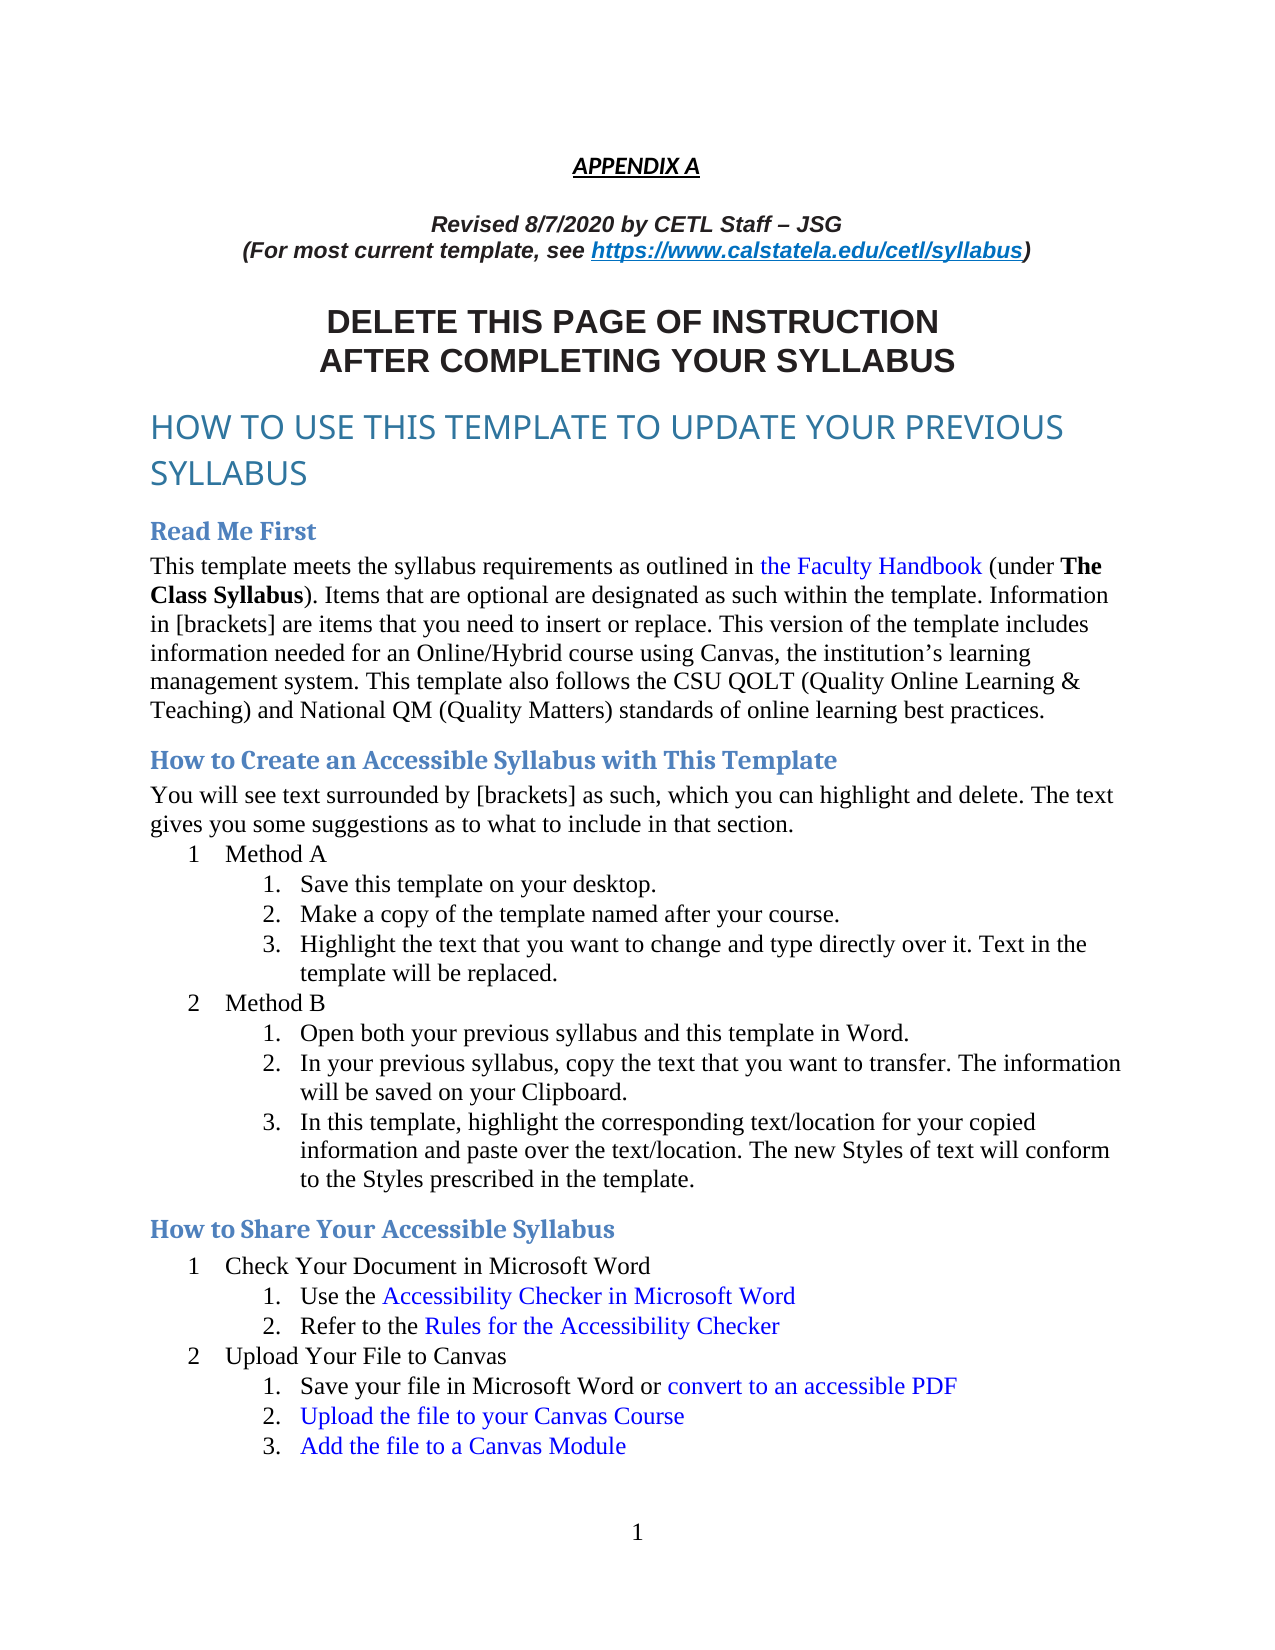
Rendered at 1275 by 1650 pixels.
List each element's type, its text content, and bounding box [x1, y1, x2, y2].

subtitle How to Create an Accessible Syllabus with This Template [150, 745, 1125, 776]
list Save your file in Microsoft Word or convert to an accessible PDF [262, 1371, 1125, 1399]
subtitle HOW TO USE THIS TEMPLATE TO UPDATE YOUR PREVIOUS SYLLABUS [150, 404, 1125, 495]
text This template meets the syllabus requirements as outlined in the Faculty Handbook (under The Class Syllabus). Items that are optional are designated as such within the template. Information in [brackets] are items that you need to insert or replace. This version of the template includes information needed for an Online/Hybrid course using Canvas, the institution’s learning management system. This template also follows the CSU QOLT (Quality Online Learning & Teaching) and National QM (Quality Matters) standards of online learning best practices. [150, 551, 1125, 724]
list Open both your previous syllabus and this template in Word. [262, 1018, 1125, 1047]
list Refer to the Rules for the Accessibility Checker [262, 1311, 1125, 1339]
text APPENDIX A [150, 150, 1125, 181]
list Add the file to a Canvas Module [262, 1431, 1125, 1459]
list Method A [187, 839, 1125, 868]
list In your previous syllabus, copy the text that you want to transfer. The information will be saved on your Clipboard. [262, 1048, 1125, 1106]
list Upload Your File to Canvas [187, 1341, 1125, 1369]
subtitle Read Me First [150, 516, 1125, 547]
list In this template, highlight the corresponding text/location for your copied information and paste over the text/location. The new Styles of text will conform to the Styles prescribed in the template. [262, 1107, 1125, 1193]
text You will see text surrounded by [brackets] as such, which you can highlight and delete. The text gives you some suggestions as to what to include in that section. [150, 781, 1125, 838]
list Method B [187, 988, 1125, 1017]
list Save this template on your desktop. [262, 869, 1125, 898]
title DELETE THIS PAGE OF INSTRUCTION AFTER COMPLETING YOUR SYLLABUS [150, 302, 1125, 379]
list Make a copy of the template named after your course. [262, 899, 1125, 928]
list Check Your Document in Microsoft Word [187, 1251, 1125, 1279]
list Highlight the text that you want to change and type directly over it. Text in the template will be replaced. [262, 929, 1125, 987]
list Upload the file to your Canvas Course [262, 1401, 1125, 1429]
list Use the Accessibility Checker in Microsoft Word [262, 1281, 1125, 1309]
subtitle How to Share Your Accessible Syllabus [150, 1214, 1125, 1245]
title Revised 8/7/2020 by CETL Staff – JSG (For most current template, see https://www.calstatela.edu/cetl/syllabus) [150, 211, 1125, 264]
